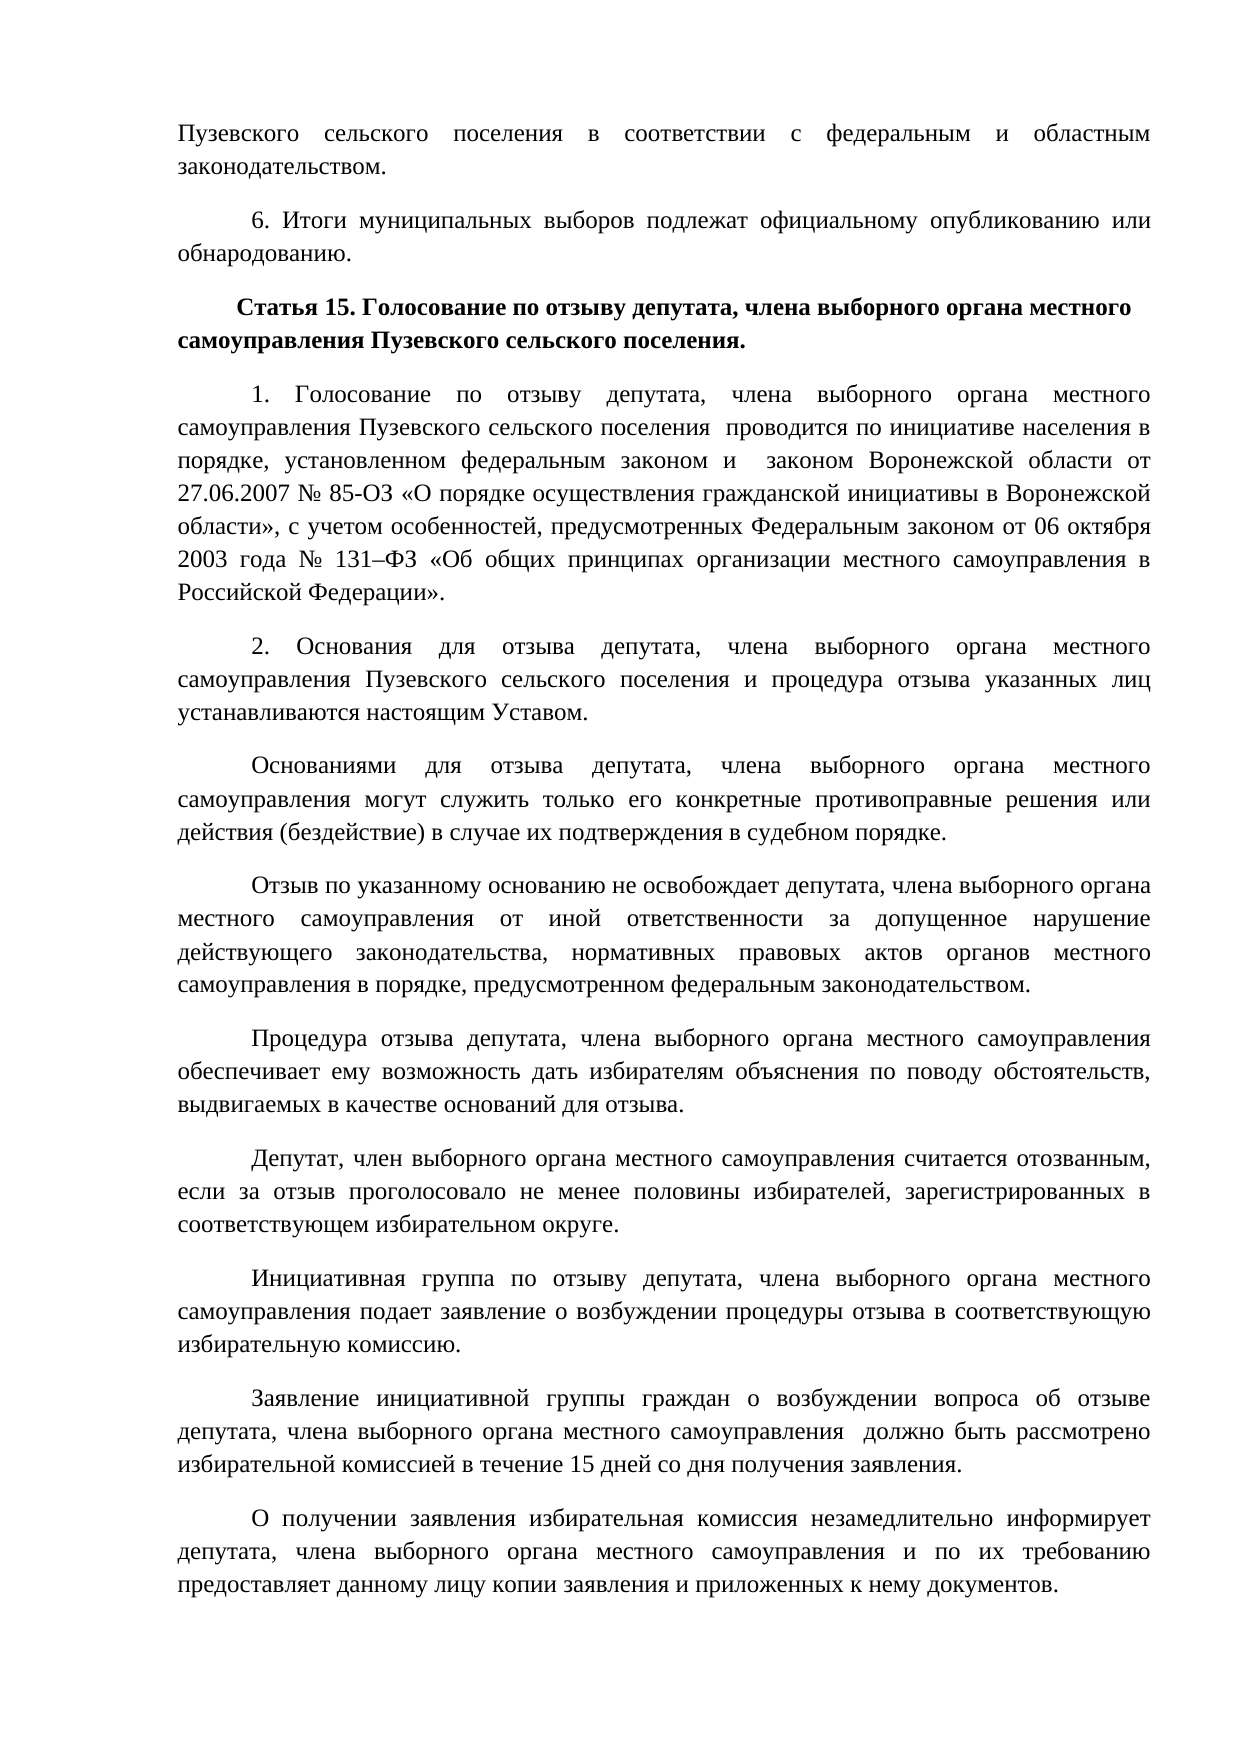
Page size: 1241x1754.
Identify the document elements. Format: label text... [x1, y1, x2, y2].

text 2. Основания для отзыва депутата, члена выборного органа местного самоуправления Пузевского сельского поселения и процедура отзыва указанных лиц устанавливаются настоящим Уставом. [177, 631, 1152, 726]
text О получении заявления избирательная комиссия незамедлительно информирует депутата, члена выборного органа местного самоуправления и по их требованию предоставляет данному лицу копии заявления и приложенных к нему документов. [177, 1503, 1152, 1598]
text Инициативная группа по отзыву депутата, члена выборного органа местного самоуправления подает заявление о возбуждении процедуры отзыва в соответствующую избирательную комиссию. [177, 1263, 1152, 1358]
text Депутат, член выборного органа местного самоуправления считается отозванным, если за отзыв проголосовало не менее половины избирателей, зарегистрированных в соответствующем избирательном округе. [177, 1143, 1152, 1238]
text 6. Итоги муниципальных выборов подлежат официальному опубликованию или обнародованию. [177, 205, 1152, 267]
text Процедура отзыва депутата, члена выборного органа местного самоуправления обеспечивает ему возможность дать избирателям объяснения по поводу обстоятельств, выдвигаемых в качестве оснований для отзыва. [177, 1023, 1152, 1118]
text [177, 118, 1152, 180]
text 1. Голосование по отзыву депутата, члена выборного органа местного самоуправления Пузевского сельского поселения проводится по инициативе населения в порядке, установленном федеральным законом и законом Воронежской области от 27.06.2007 № 85-ОЗ «О порядке осуществления гражданской инициативы в Воронежской области», с учетом особенностей, предусмотренных Федеральным законом от 06 октября 2003 года № 131–ФЗ «Об общих принципах организации местного самоуправления в Российской Федерации». [177, 379, 1152, 606]
text Статья 15. Голосование по отзыву депутата, члена выборного органа местного самоуправления Пузевского сельского поселения. [177, 292, 1152, 354]
text Отзыв по указанному основанию не освобождает депутата, члена выборного органа местного самоуправления от иной ответственности за допущенное нарушение действующего законодательства, нормативных правовых актов органов местного самоуправления в порядке, предусмотренном федеральным законодательством. [177, 871, 1152, 998]
text Основаниями для отзыва депутата, члена выборного органа местного самоуправления могут служить только его конкретные противоправные решения или действия (бездействие) в случае их подтверждения в судебном порядке. [177, 751, 1152, 845]
text Заявление инициативной группы граждан о возбуждении вопроса об отзыве депутата, члена выборного органа местного самоуправления должно быть рассмотрено избирательной комиссией в течение 15 дней со дня получения заявления. [177, 1383, 1152, 1478]
